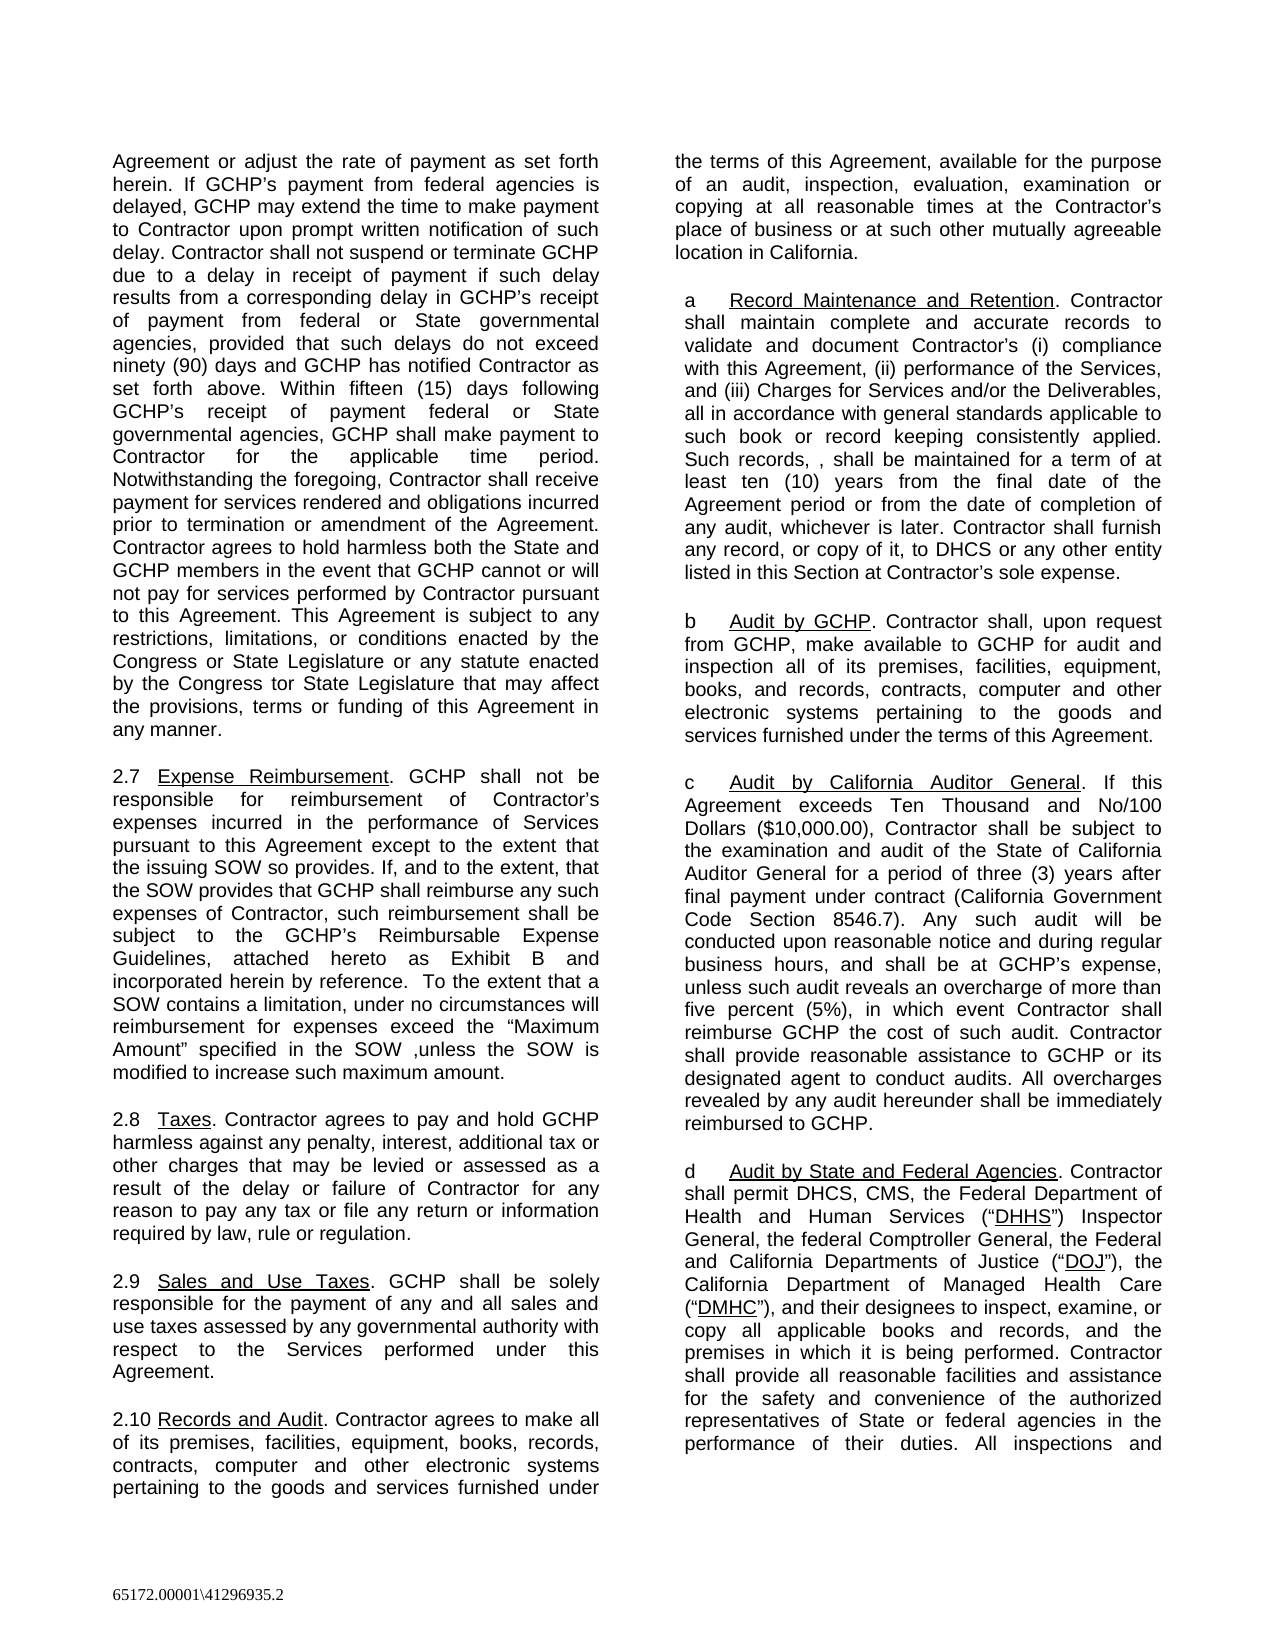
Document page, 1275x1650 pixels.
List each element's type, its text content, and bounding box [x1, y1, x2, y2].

text Sales and Use Taxes. GCHP shall be solely responsible for the payment of any and all sales and use taxes assessed by any governmental authority with respect to the Services performed under this Agreement. [112, 1269, 600, 1383]
text Audit by GCHP. Contractor shall, upon request from GCHP, make available to GCHP for audit and inspection all of its premises, facilities, equipment, books, and records, contracts, computer and other electronic systems pertaining to the goods and services furnished under the terms of this Agreement. [684, 609, 1162, 746]
text Records and Audit. Contractor agrees to make all of its premises, facilities, equipment, books, records, contracts, computer and other electronic systems pertaining to the goods and services furnished under the terms of this Agreement, available for the purpose of an audit, inspection, evaluation, examination or copying at all reasonable times at the Contractor’s place of business or at such other mutually agreeable location in California. [112, 1408, 600, 1499]
text Audit by California Auditor General. If this Agreement exceeds Ten Thousand and No/100 Dollars ($10,000.00), Contractor shall be subject to the examination and audit of the State of California Auditor General for a period of three (3) years after final payment under contract (California Government Code Section 8546.7). Any such audit will be conducted upon reasonable notice and during regular business hours, and shall be at GCHP’s expense, unless such audit reveals an overcharge of more than five percent (5%), in which event Contractor shall reimburse GCHP the cost of such audit. Contractor shall provide reasonable assistance to GCHP or its designated agent to conduct audits. All overcharges revealed by any audit hereunder shall be immediately reimbursed to GCHP. [684, 771, 1162, 1134]
text Record Maintenance and Retention. Contractor shall maintain complete and accurate records to validate and document Contractor’s (i) compliance with this Agreement, (ii) performance of the Services, and (iii) Charges for Services and/or the Deliverables, all in accordance with general standards applicable to such book or record keeping consistently applied. Such records, , shall be maintained for a term of at least ten (10) years from the final date of the Agreement period or from the date of completion of any audit, whichever is later. Contractor shall furnish any record, or copy of it, to DHCS or any other entity listed in this Section at Contractor’s sole expense. [684, 288, 1162, 584]
text Expense Reimbursement. GCHP shall not be responsible for reimbursement of Contractor’s expenses incurred in the performance of Services pursuant to this Agreement except to the extent that the issuing SOW so provides. If, and to the extent, that the SOW provides that GCHP shall reimburse any such expenses of Contractor, such reimbursement shall be subject to the GCHP’s Reimbursable Expense Guidelines, attached hereto as Exhibit B and incorporated herein by reference. To the extent that a SOW contains a limitation, under no circumstances will reimbursement for expenses exceed the “Maximum Amount” specified in the SOW ,unless the SOW is modified to increase such maximum amount. [112, 765, 600, 1083]
text Taxes. Contractor agrees to pay and hold GCHP harmless against any penalty, interest, additional tax or other charges that may be levied or assessed as a result of the delay or failure of Contractor for any reason to pay any tax or file any return or information required by law, rule or regulation. [112, 1108, 600, 1244]
text Records and Audit. Contractor agrees to make all of its premises, facilities, equipment, books, records, contracts, computer and other electronic systems pertaining to the goods and services furnished under the terms of this Agreement, available for the purpose of an audit, inspection, evaluation, examination or copying at all reasonable times at the Contractor’s place of business or at such other mutually agreeable location in California. [675, 150, 1162, 263]
